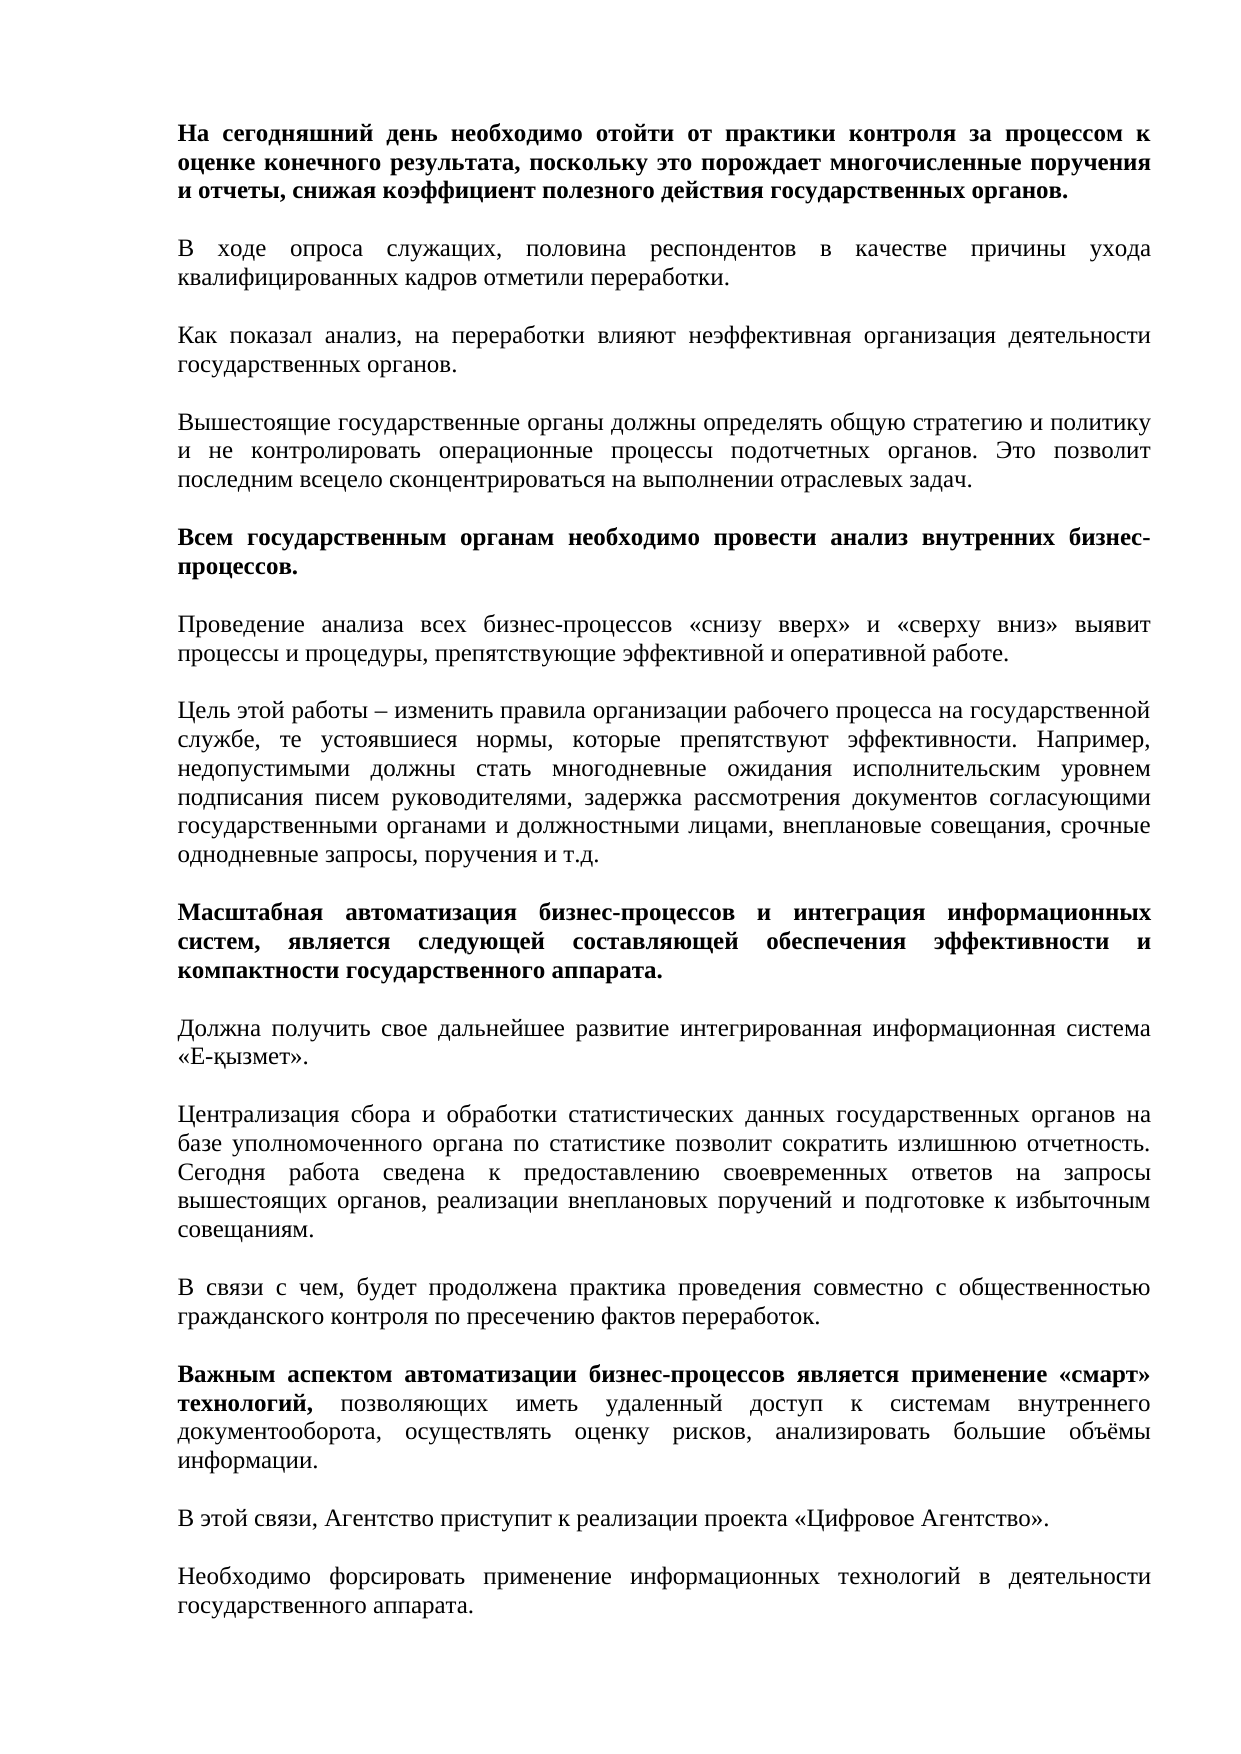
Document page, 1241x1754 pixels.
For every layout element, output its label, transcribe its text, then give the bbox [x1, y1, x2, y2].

text В связи с чем, будет продолжена практика проведения совместно с общественностью гражданского контроля по пресечению фактов переработок. [177, 1272, 1152, 1330]
text В этой связи, Агентство приступит к реализации проекта «Цифровое Агентство». [177, 1503, 1152, 1532]
text Масштабная автоматизация бизнес-процессов и интеграция информационных систем, является следующей составляющей обеспечения эффективности и компактности государственного аппарата. [177, 897, 1152, 983]
text Цель этой работы – изменить правила организации рабочего процесса на государственной службе, те устоявшиеся нормы, которые препятствуют эффективности. Например, недопустимыми должны стать многодневные ожидания исполнительским уровнем подписания писем руководителями, задержка рассмотрения документов согласующими государственными органами и должностными лицами, внеплановые совещания, срочные однодневные запросы, поручения и т.д. [177, 696, 1152, 868]
text Как показал анализ, на переработки влияют неэффективная организация деятельности государственных органов. [177, 320, 1152, 378]
text Всем государственным органам необходимо провести анализ внутренних бизнес-процессов. [177, 522, 1152, 580]
text На сегодняшний день необходимо отойти от практики контроля за процессом к оценке конечного результата, поскольку это порождает многочисленные поручения и отчеты, снижая коэффициент полезного действия государственных органов. [177, 118, 1152, 204]
text Проведение анализа всех бизнес-процессов «снизу вверх» и «сверху вниз» выявит процессы и процедуры, препятствующие эффективной и оперативной работе. [177, 609, 1152, 666]
text Должна получить свое дальнейшее развитие интегрированная информационная система «Е-қызмет». [177, 1013, 1152, 1070]
text В ходе опроса служащих, половина респондентов в качестве причины ухода квалифицированных кадров отметили переработки. [177, 233, 1152, 291]
text Необходимо форсировать применение информационных технологий в деятельности государственного аппарата. [177, 1561, 1152, 1618]
text Вышестоящие государственные органы должны определять общую стратегию и политику и не контролировать операционные процессы подотчетных органов. Это позволит последним всецело сконцентрироваться на выполнении отраслевых задач. [177, 407, 1152, 493]
text Централизация сбора и обработки статистических данных государственных органов на базе уполномоченного органа по статистике позволит сократить излишнюю отчетность. Сегодня работа сведена к предоставлению своевременных ответов на запросы вышестоящих органов, реализации внеплановых поручений и подготовке к избыточным совещаниям. [177, 1099, 1152, 1243]
text Важным аспектом автоматизации бизнес-процессов является применение «смарт» технологий, позволяющих иметь удаленный доступ к системам внутреннего документооборота, осуществлять оценку рисков, анализировать большие объёмы информации. [177, 1359, 1152, 1474]
